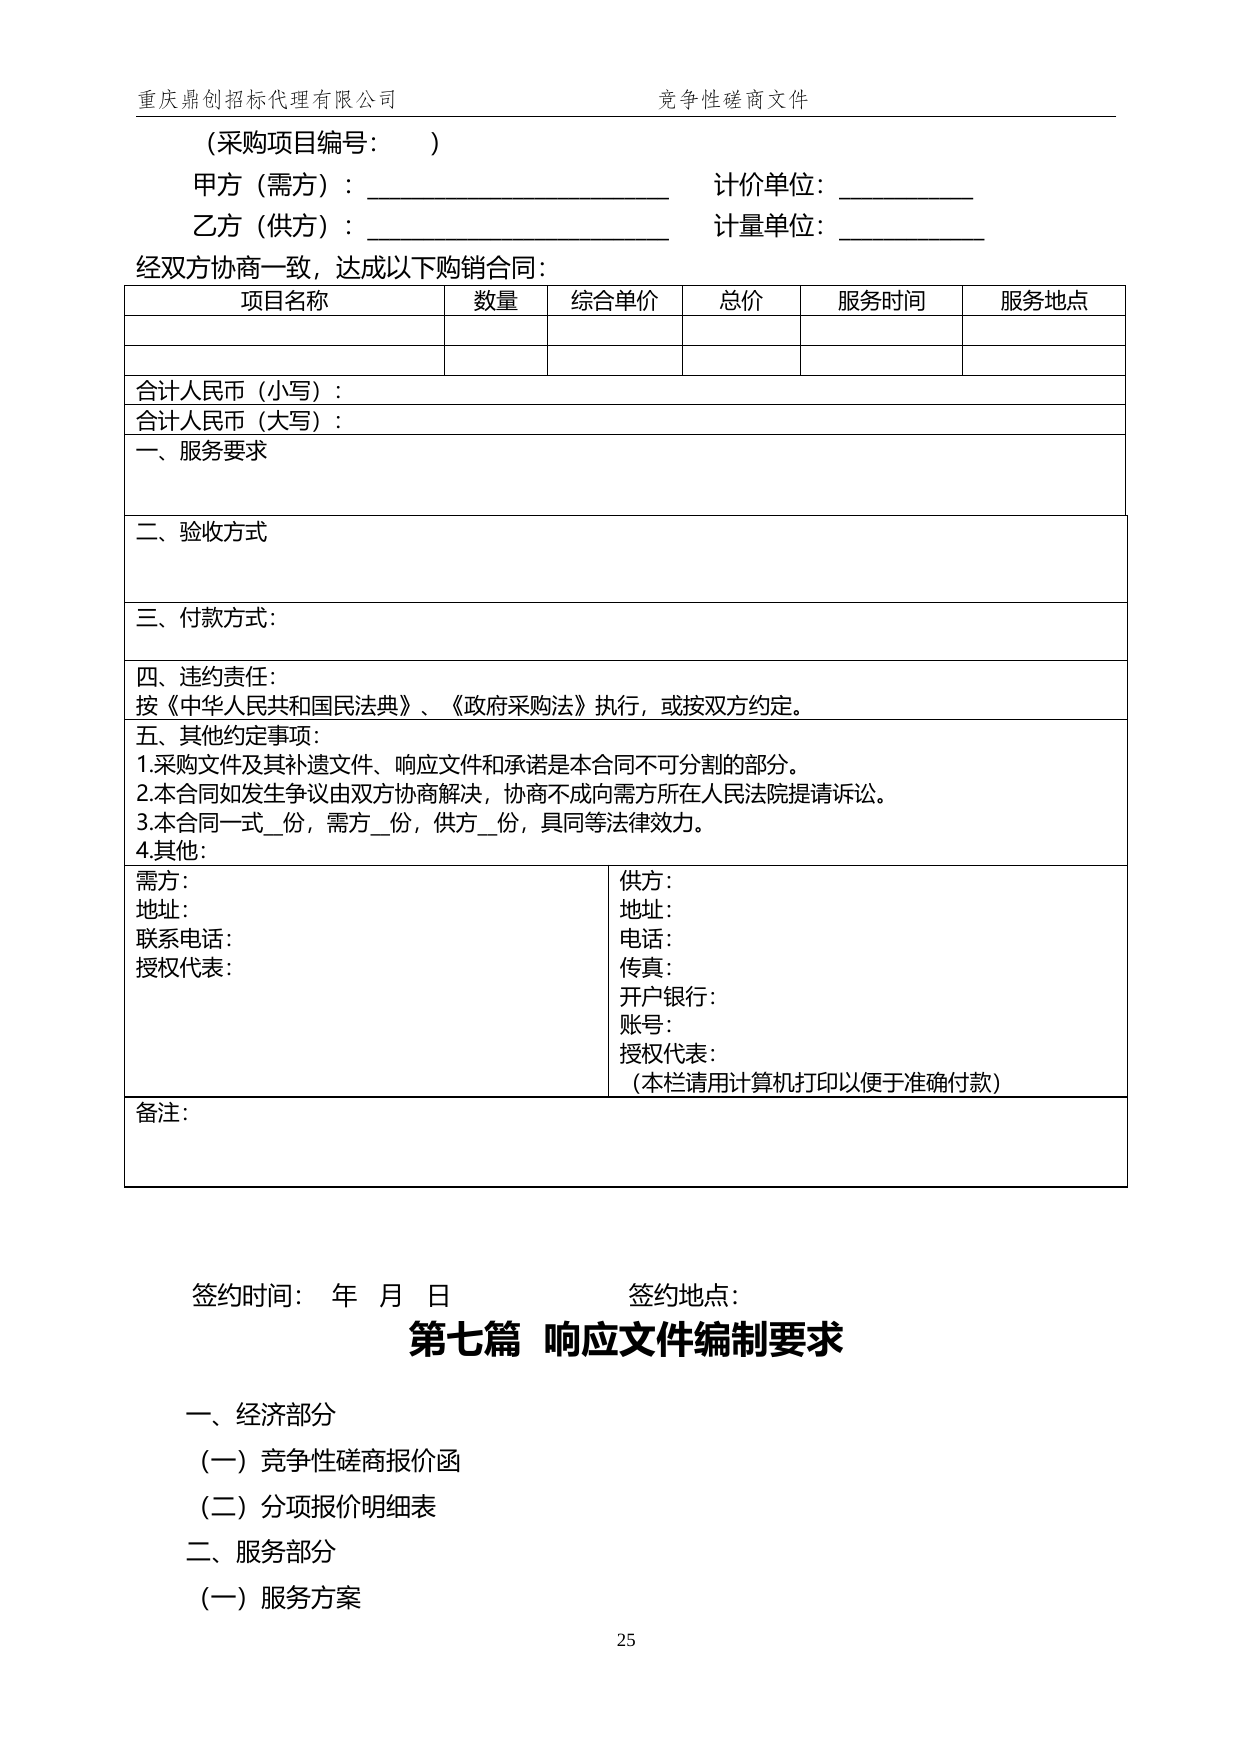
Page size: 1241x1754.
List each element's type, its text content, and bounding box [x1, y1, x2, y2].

table_cell [125, 346, 444, 374]
text 二、服务部分 [136, 1524, 1116, 1570]
table_cell 一、服务要求 [125, 435, 1125, 515]
table_header 项目名称 [125, 286, 444, 315]
table_cell [963, 316, 1125, 344]
subtitle 第七篇 响应文件编制要求 [136, 1312, 1116, 1362]
text （采购项目编号： ） [136, 118, 1116, 160]
text （二）分项报价明细表 [136, 1478, 1116, 1524]
table_header 服务时间 [801, 286, 962, 315]
table_cell 备注： [125, 1098, 1127, 1186]
text 签约时间： 年 月 日 签约地点： [136, 1271, 1116, 1312]
table_cell [801, 316, 962, 344]
table_cell [445, 316, 547, 344]
table_header 服务地点 [963, 286, 1125, 315]
table_cell 需方： 地址： 联系电话： 授权代表： [125, 866, 608, 1096]
table_cell 二、验收方式 [125, 516, 1127, 602]
table_cell [801, 346, 962, 374]
table_cell 合计人民币（大写）： [125, 405, 1125, 434]
text 乙方（供方）：___________________________ 计量单位：_____________ [136, 201, 1116, 243]
table_cell 合计人民币（小写）： [125, 376, 1125, 404]
table_cell [963, 346, 1125, 374]
text 甲方（需方）：___________________________ 计价单位：____________ [136, 160, 1116, 201]
table_cell [445, 346, 547, 374]
table_header 综合单价 [548, 286, 682, 315]
table_header 数量 [445, 286, 547, 315]
text （一）竞争性磋商报价函 [136, 1432, 1116, 1478]
text （一）服务方案 [136, 1570, 1116, 1616]
table_cell [683, 316, 800, 344]
table_cell 供方： 地址： 电话： 传真： 开户银行： 账号： 授权代表： （本栏请用计算机打印以便于准确付款） [609, 866, 1127, 1096]
table_cell 五、其他约定事项： 1.采购文件及其补遗文件、响应文件和承诺是本合同不可分割的部分。 2.本合同如发生争议由双方协商解决，协商不成向需方所在人民法院提请诉讼。 3.本合同一式__份，需方__份，供方__份，具同等法律效力。 4.其他： [125, 720, 1127, 864]
table_cell [683, 346, 800, 374]
table_cell 四、违约责任： 按《中华人民共和国民法典》、《政府采购法》执行，或按双方约定。 [125, 661, 1127, 719]
table_cell [125, 316, 444, 344]
table_cell 三、付款方式： [125, 603, 1127, 660]
table_cell [548, 316, 682, 344]
text 一、经济部分 [136, 1387, 1116, 1432]
table_cell [548, 346, 682, 374]
table_header 总价 [683, 286, 800, 315]
text 经双方协商一致，达成以下购销合同： [136, 243, 1116, 285]
